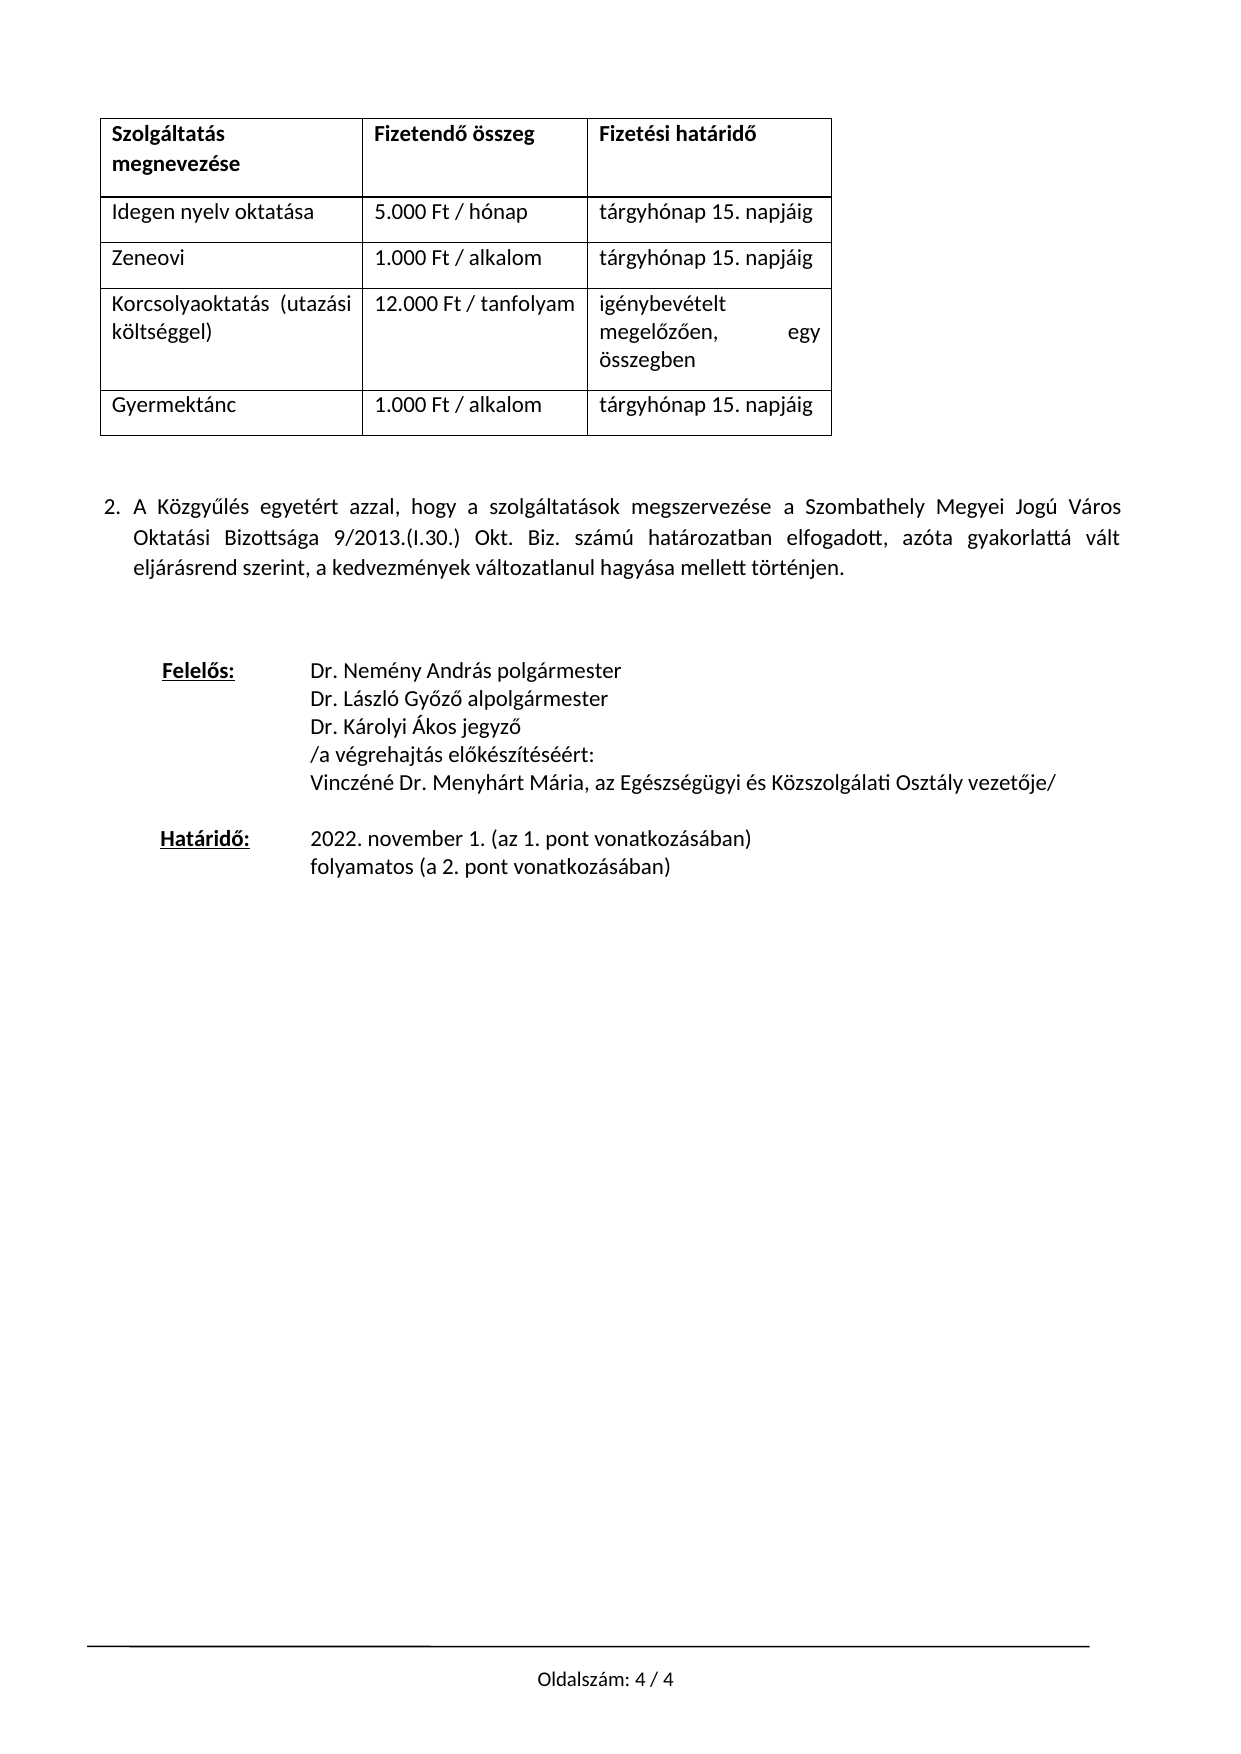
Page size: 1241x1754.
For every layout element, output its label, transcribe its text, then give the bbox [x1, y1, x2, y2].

table_cell Gyermektánc [101, 391, 362, 435]
table_cell 1.000 Ft / alkalom [363, 391, 587, 435]
text Vinczéné Dr. Menyhárt Mária, az Egészségügyi és Közszolgálati Osztály vezetője/ [160, 768, 1122, 796]
table_cell 1.000 Ft / alkalom [363, 243, 587, 288]
table_cell 5.000 Ft / hónap [363, 198, 587, 242]
text Felelős: Dr. Nemény András polgármester [89, 656, 1122, 684]
table_cell Korcsolyaoktatás (utazási költséggel) [101, 289, 362, 389]
table_header Szolgáltatás megnevezése [101, 119, 362, 196]
table_cell Idegen nyelv oktatása [101, 198, 362, 242]
table_header Fizetési határidő [588, 119, 831, 196]
list A Közgyűlés egyetért azzal, hogy a szolgáltatások megszervezése a Szombathely Megyei Jogú Város Oktatási Bizottsága 9/2013.(I.30.) Okt. Biz. számú határozatban elfogadott, azóta gyakorlattá vált eljárásrend szerint, a kedvezmények változatlanul hagyása mellett történjen. [103, 492, 1122, 581]
table_cell tárgyhónap 15. napjáig [588, 391, 831, 435]
text Dr. Károlyi Ákos jegyző [89, 712, 1122, 740]
table_header Fizetendő összeg [363, 119, 587, 196]
table_cell tárgyhónap 15. napjáig [588, 243, 831, 288]
text Határidő: 2022. november 1. (az 1. pont vonatkozásában) [89, 824, 1122, 852]
text folyamatos (a 2. pont vonatkozásában) [89, 852, 1122, 880]
table_cell tárgyhónap 15. napjáig [588, 198, 831, 242]
table_cell igénybevételt megelőzően, egy összegben [588, 289, 831, 389]
text /a végrehajtás előkészítéséért: [89, 740, 1122, 768]
table_cell Zeneovi [101, 243, 362, 288]
table_cell 12.000 Ft / tanfolyam [363, 289, 587, 389]
text Dr. László Győző alpolgármester [89, 684, 1122, 712]
